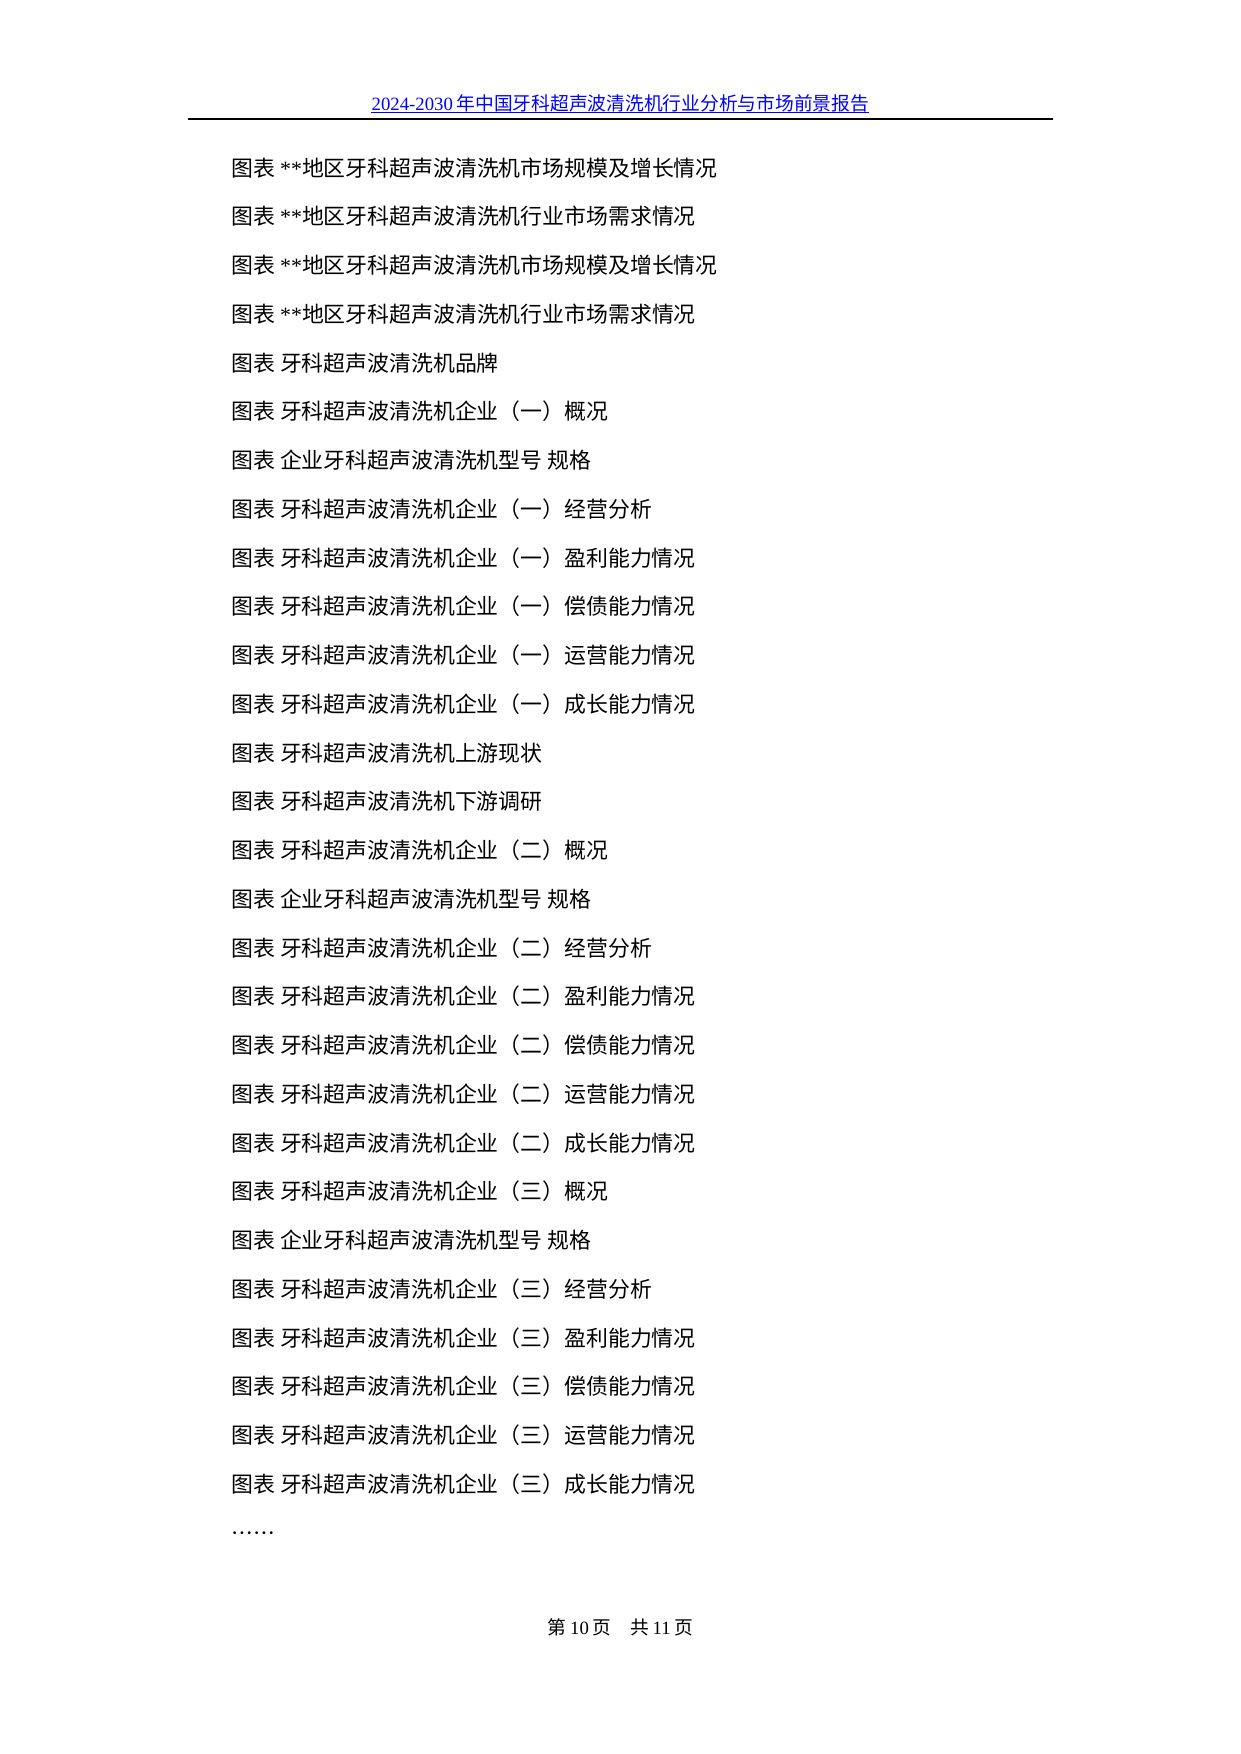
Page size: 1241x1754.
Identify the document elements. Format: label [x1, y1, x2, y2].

text [187, 150, 1053, 1548]
